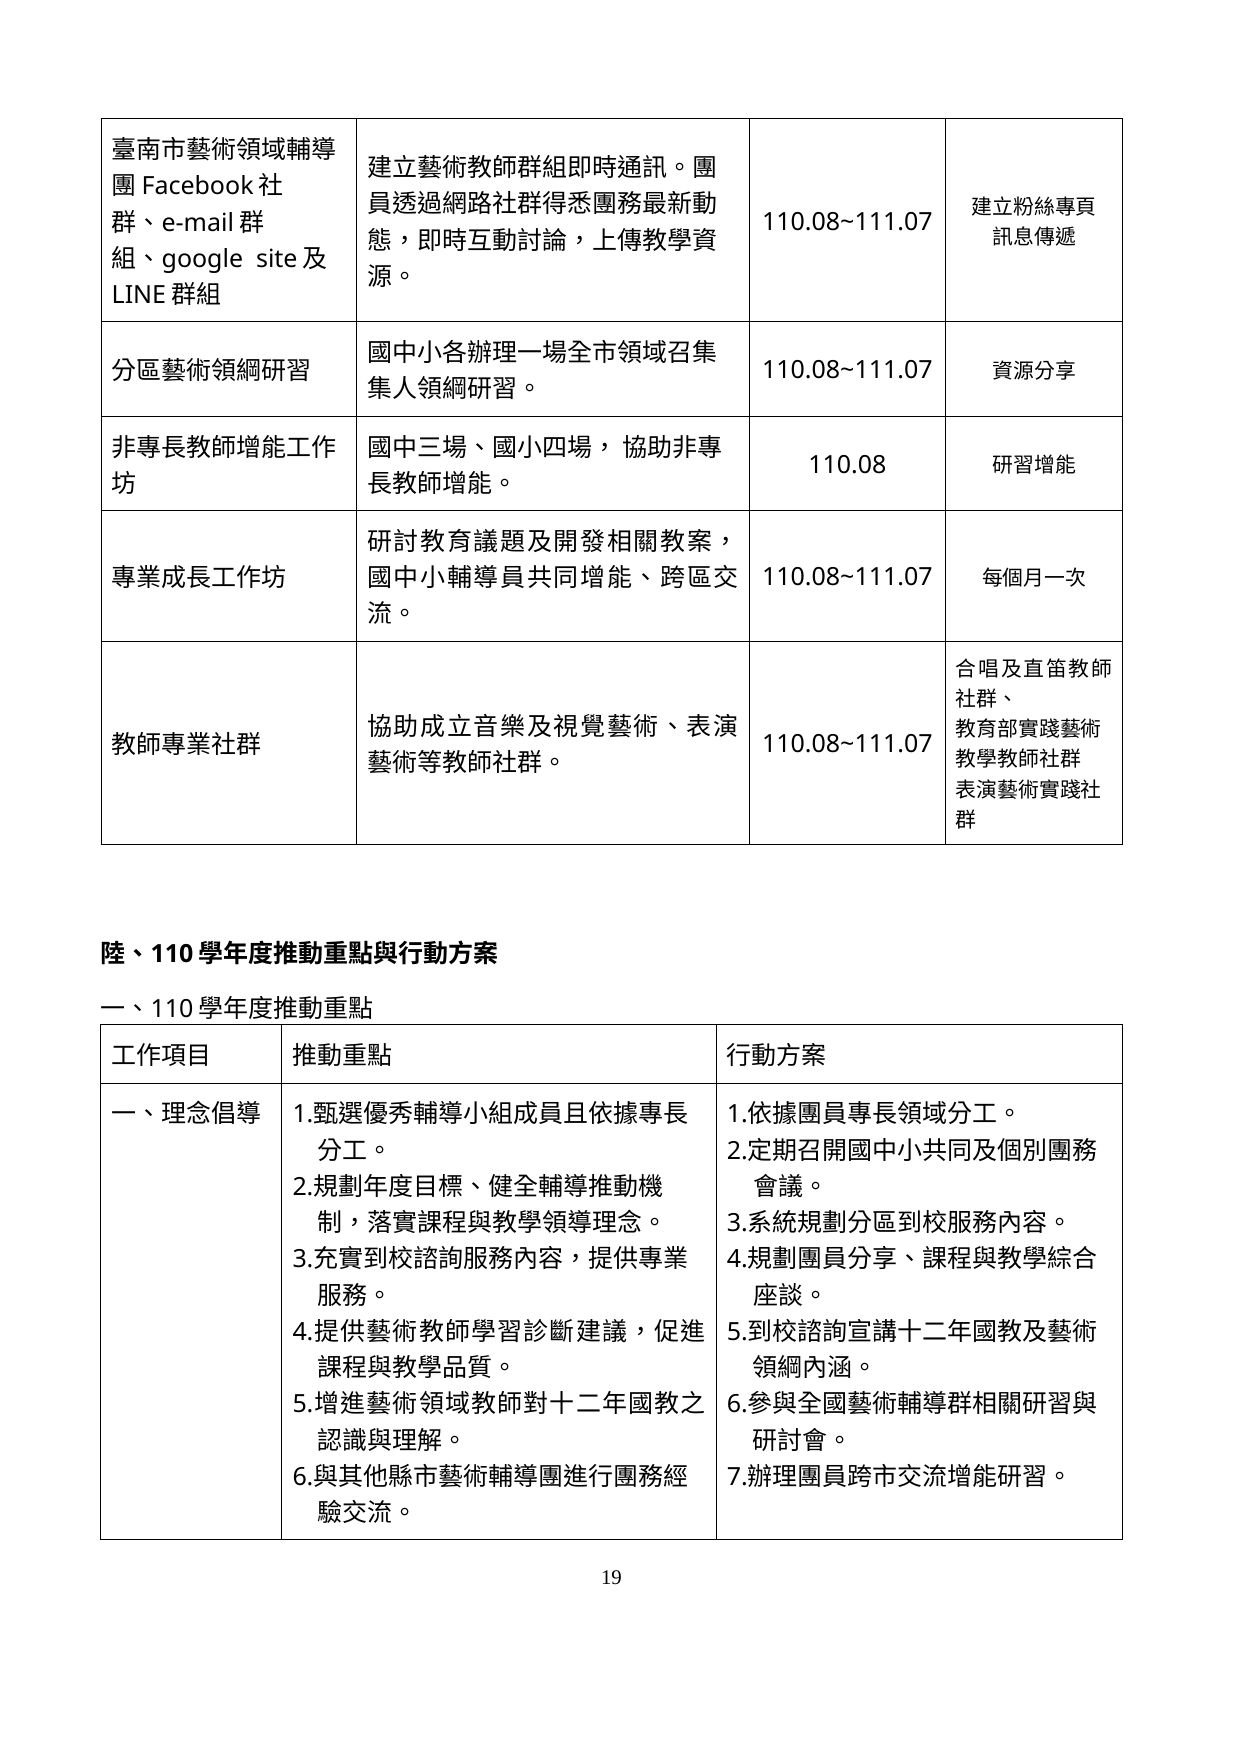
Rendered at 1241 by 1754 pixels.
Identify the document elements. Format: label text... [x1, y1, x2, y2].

table_cell 臺南市藝術領域輔導團Facebook社群、e-mail群組、google site及LINE群組 [102, 119, 356, 321]
table_header 行動方案 [717, 1025, 1122, 1082]
table_header 推動重點 [282, 1025, 716, 1082]
table_cell 合唱及直笛教師社群、 教育部實踐藝術教學教師社群 表演藝術實踐社群 [946, 642, 1122, 844]
table_cell 非專長教師增能工作坊 [102, 417, 356, 510]
table_cell 專業成長工作坊 [102, 511, 356, 641]
table_cell 協助成立音樂及視覺藝術、表演藝術等教師社群。 [357, 642, 749, 844]
table_cell 110.08~111.07 [750, 642, 945, 844]
text 陸、110學年度推動重點與行動方案 [100, 934, 1122, 970]
text 一、110學年度推動重點 [100, 988, 1122, 1024]
table_cell 110.08~111.07 [750, 119, 945, 321]
table_cell 每個月一次 [946, 511, 1122, 641]
table_cell 110.08 [750, 417, 945, 510]
table_cell 研習增能 [946, 417, 1122, 510]
table_cell 110.08~111.07 [750, 322, 945, 416]
table_cell 研討教育議題及開發相關教案，國中小輔導員共同增能、跨區交流。 [357, 511, 749, 641]
table_cell 一、理念倡導 [101, 1084, 281, 1539]
table_header 工作項目 [101, 1025, 281, 1082]
table_cell 建立粉絲專頁 訊息傳遞 [946, 119, 1122, 321]
table_cell 國中三場、國小四場， 協助非專長教師增能。 [357, 417, 749, 510]
table_cell 教師專業社群 [102, 642, 356, 844]
table_cell 1.甄選優秀輔導小組成員且依據專長分工。 2.規劃年度目標、健全輔導推動機制，落實課程與教學領導理念。 3.充實到校諮詢服務內容，提供專業服務。 4.提供藝術教師學習診斷建議，促進課程與教學品質。 5.增進藝術領域教師對十二年國教之認識與理解。 6.與其他縣市藝術輔導團進行團務經驗交流。 [282, 1084, 716, 1539]
table_cell 國中小各辦理一場全市領域召集集人領綱研習。 [357, 322, 749, 416]
table_cell 分區藝術領綱研習 [102, 322, 356, 416]
table_cell 建立藝術教師群組即時通訊。團員透過網路社群得悉團務最新動態，即時互動討論，上傳教學資源。 [357, 119, 749, 321]
table_cell 110.08~111.07 [750, 511, 945, 641]
table_cell 資源分享 [946, 322, 1122, 416]
table_cell 1.依據團員專長領域分工。 2.定期召開國中小共同及個別團務會議。 3.系統規劃分區到校服務內容。 4.規劃團員分享、課程與教學綜合座談。 5.到校諮詢宣講十二年國教及藝術領綱內涵。 6.參與全國藝術輔導群相關研習與研討會。 7.辦理團員跨市交流增能研習。 [717, 1084, 1122, 1539]
